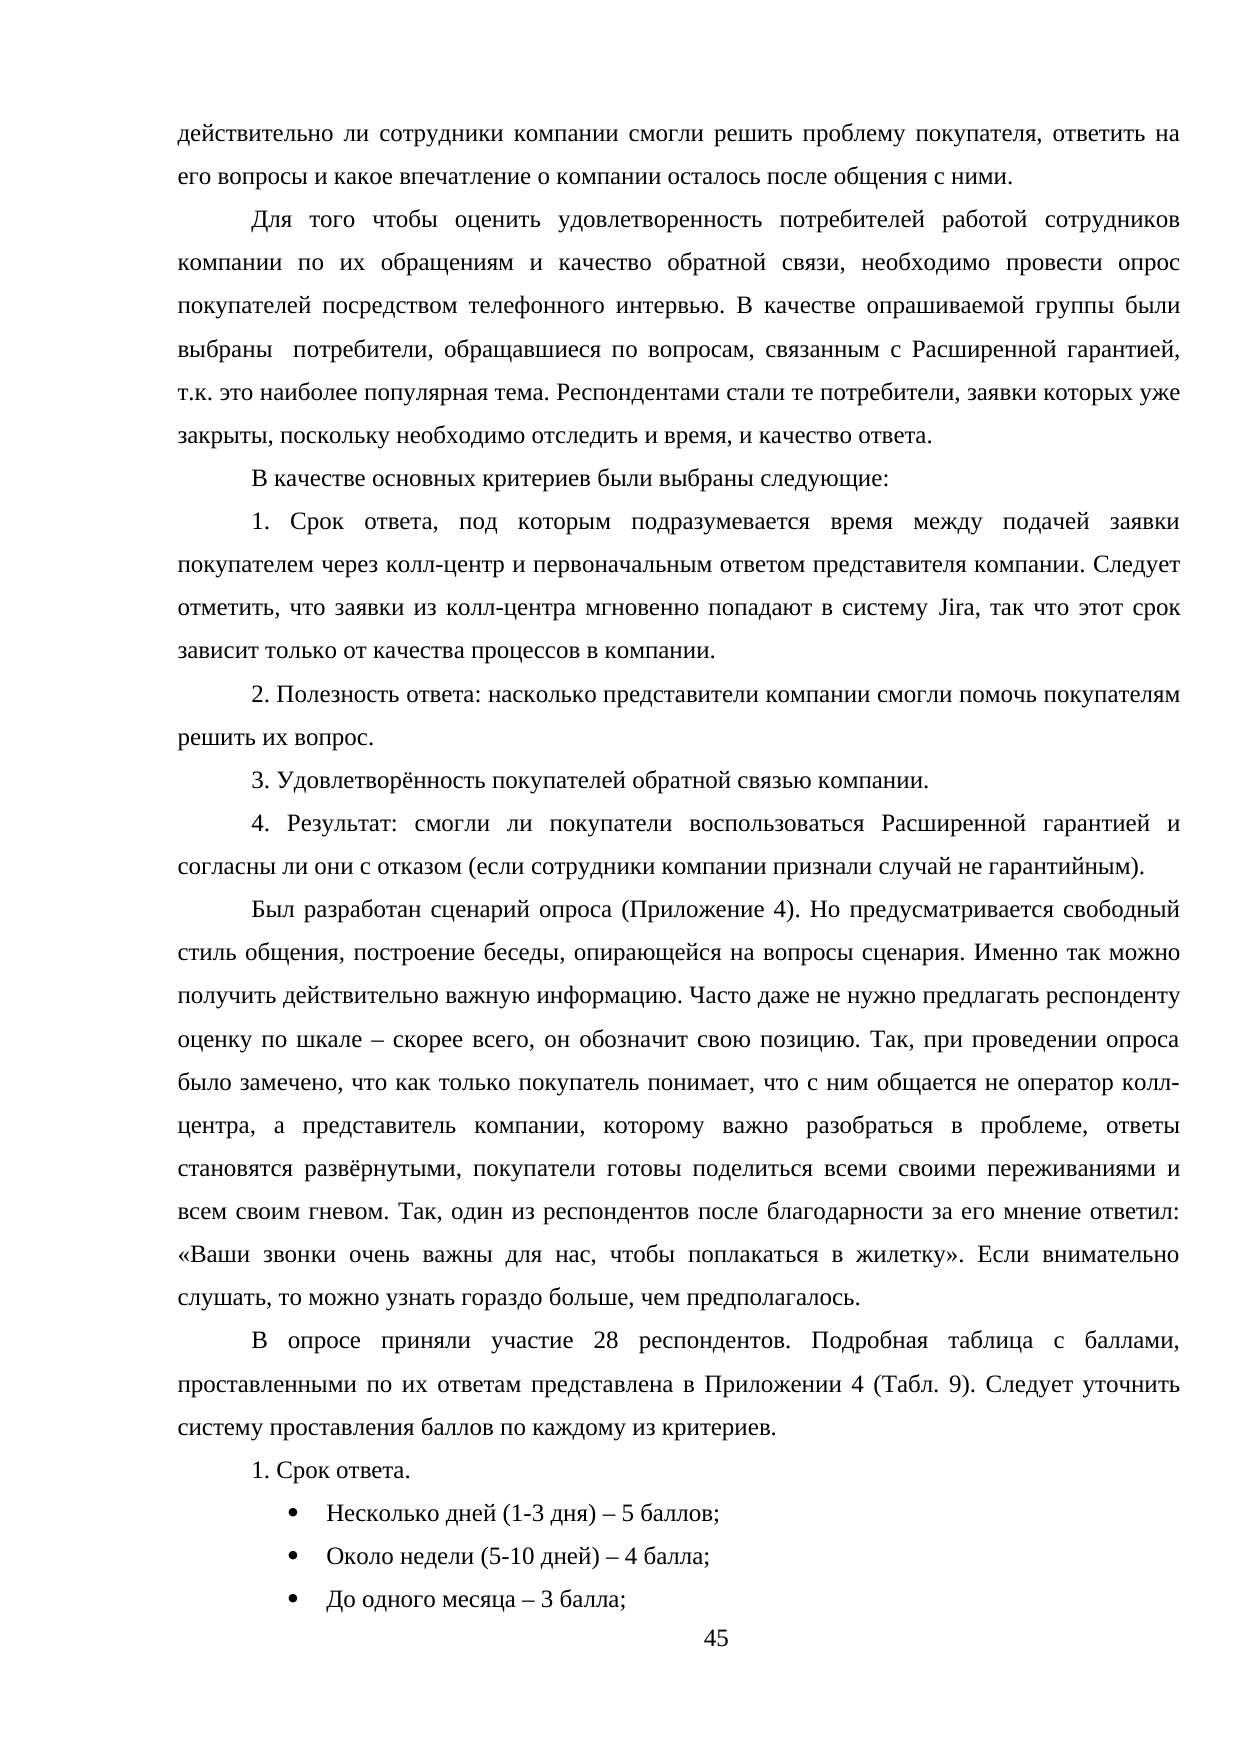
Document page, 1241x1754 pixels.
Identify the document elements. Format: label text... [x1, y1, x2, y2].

text В опросе приняли участие 28 респондентов. Подробная таблица с баллами, проставленными по их ответам представлена в Приложении 4 (Табл. 9). Следует уточнить систему проставления баллов по каждому из критериев. [177, 1326, 1181, 1441]
list Около недели (5-10 дней) – 4 балла; [288, 1541, 1181, 1570]
text Был разработан сценарий опроса (Приложение 4). Но предусматривается свободный стиль общения, построение беседы, опирающейся на вопросы сценария. Именно так можно получить действительно важную информацию. Часто даже не нужно предлагать респонденту оценку по шкале – скорее всего, он обозначит свою позицию. Так, при проведении опроса было замечено, что как только покупатель понимает, что с ним общается не оператор колл-центра, а представитель компании, которому важно разобраться в проблеме, ответы становятся развёрнутыми, покупатели готовы поделиться всеми своими переживаниями и всем своим гневом. Так, один из респондентов после благодарности за его мнение ответил: «Ваши звонки очень важны для нас, чтобы поплакаться в жилетку». Если внимательно слушать, то можно узнать гораздо больше, чем предполагалось. [177, 894, 1181, 1311]
text 1. Срок ответа. [177, 1455, 1181, 1484]
text В качестве основных критериев были выбраны следующие: [177, 463, 1181, 492]
list До одного месяца – 3 балла; [288, 1584, 1181, 1613]
text 1. Срок ответа, под которым подразумевается время между подачей заявки покупателем через колл-центр и первоначальным ответом представителя компании. Следует отметить, что заявки из колл-центра мгновенно попадают в систему Jira, так что этот срок зависит только от качества процессов в компании. [177, 506, 1181, 664]
text 3. Удовлетворённость покупателей обратной связью компании. [177, 765, 1181, 794]
text 4. Результат: смогли ли покупатели воспользоваться Расширенной гарантией и согласны ли они с отказом (если сотрудники компании признали случай не гарантийным). [177, 808, 1181, 880]
text 2. Полезность ответа: насколько представители компании смогли помочь покупателям решить их вопрос. [177, 679, 1181, 751]
list Несколько дней (1-3 дня) – 5 баллов; [288, 1498, 1181, 1527]
text Для того чтобы оценить удовлетворенность потребителей работой сотрудников компании по их обращениям и качество обратной связи, необходимо провести опрос покупателей посредством телефонного интервью. В качестве опрашиваемой группы были выбраны потребители, обращавшиеся по вопросам, связанным с Расширенной гарантией, т.к. это наиболее популярная тема. Респондентами стали те потребители, заявки которых уже закрыты, поскольку необходимо отследить и время, и качество ответа. [177, 204, 1181, 449]
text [177, 118, 1181, 190]
